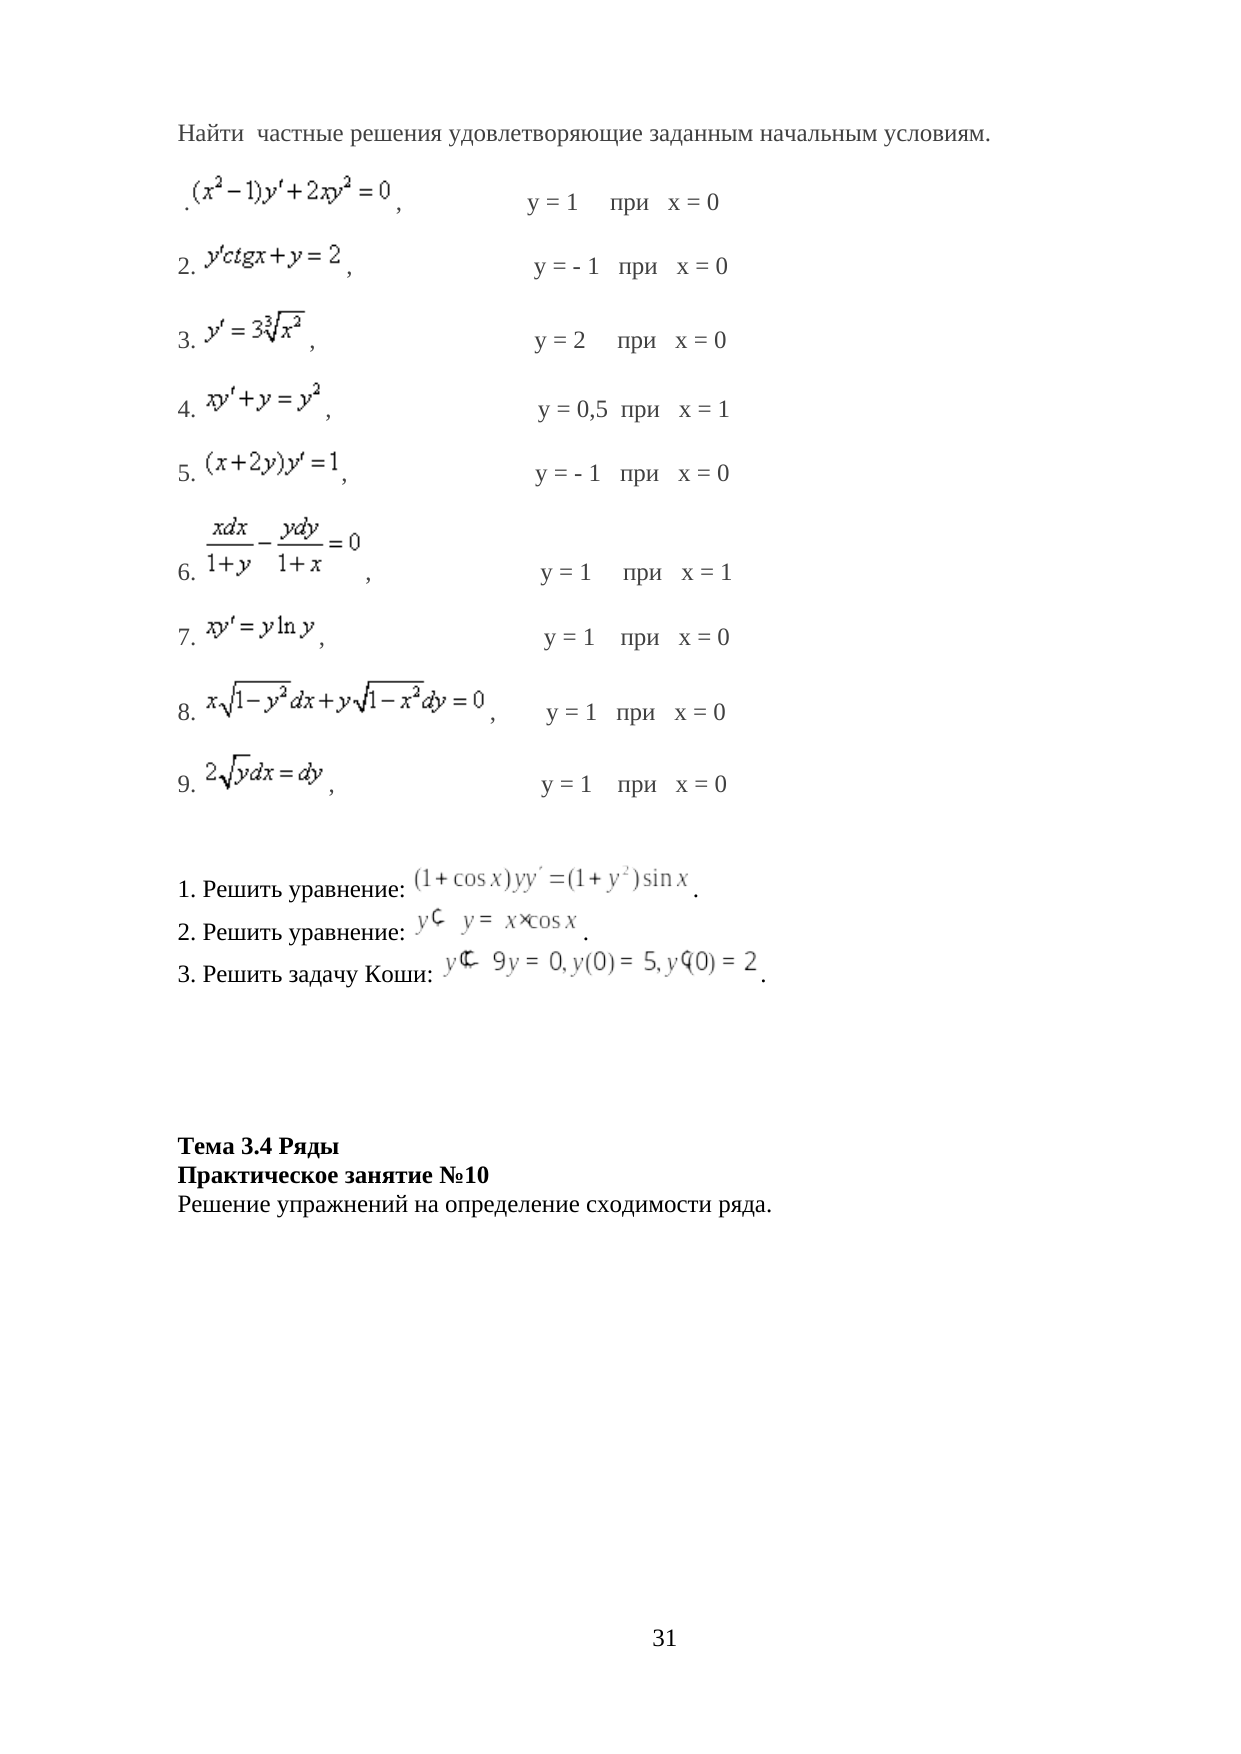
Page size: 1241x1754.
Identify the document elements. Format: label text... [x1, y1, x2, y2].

text Практическое занятие №10 [177, 1160, 1152, 1189]
text Найти частные решения удовлетворяющие заданным начальным условиям. [177, 118, 1152, 147]
picture [202, 675, 490, 721]
text Тема 3.4 Ряды [177, 1131, 1152, 1160]
picture [202, 305, 310, 349]
text 2. Решить уравнение: . [177, 903, 1152, 945]
text 5. , у = - 1 при х = 0 [177, 448, 1152, 487]
picture [202, 447, 342, 482]
picture [202, 378, 326, 418]
text 4. , у = 0,5 при х = 1 [177, 379, 1152, 423]
picture [202, 611, 319, 645]
text 9. , у = 1 при х = 0 [177, 751, 1152, 798]
text 1. Решить уравнение: . [177, 859, 1152, 903]
picture [202, 750, 329, 793]
picture [202, 511, 366, 581]
text 3. Решить задачу Коши: . [177, 945, 1152, 987]
text 3. , у = 2 при х = 0 [177, 305, 1152, 354]
picture [189, 171, 396, 211]
text 6. , у = 1 при х = 1 [177, 512, 1152, 586]
text ., у = 1 при х = 0 [177, 172, 1152, 216]
text Решение упражнений на определение сходимости ряда. [177, 1189, 1152, 1217]
picture [202, 240, 346, 275]
text 7. , у = 1 при х = 0 [177, 611, 1152, 650]
text 2. , у = - 1 при х = 0 [177, 241, 1152, 280]
